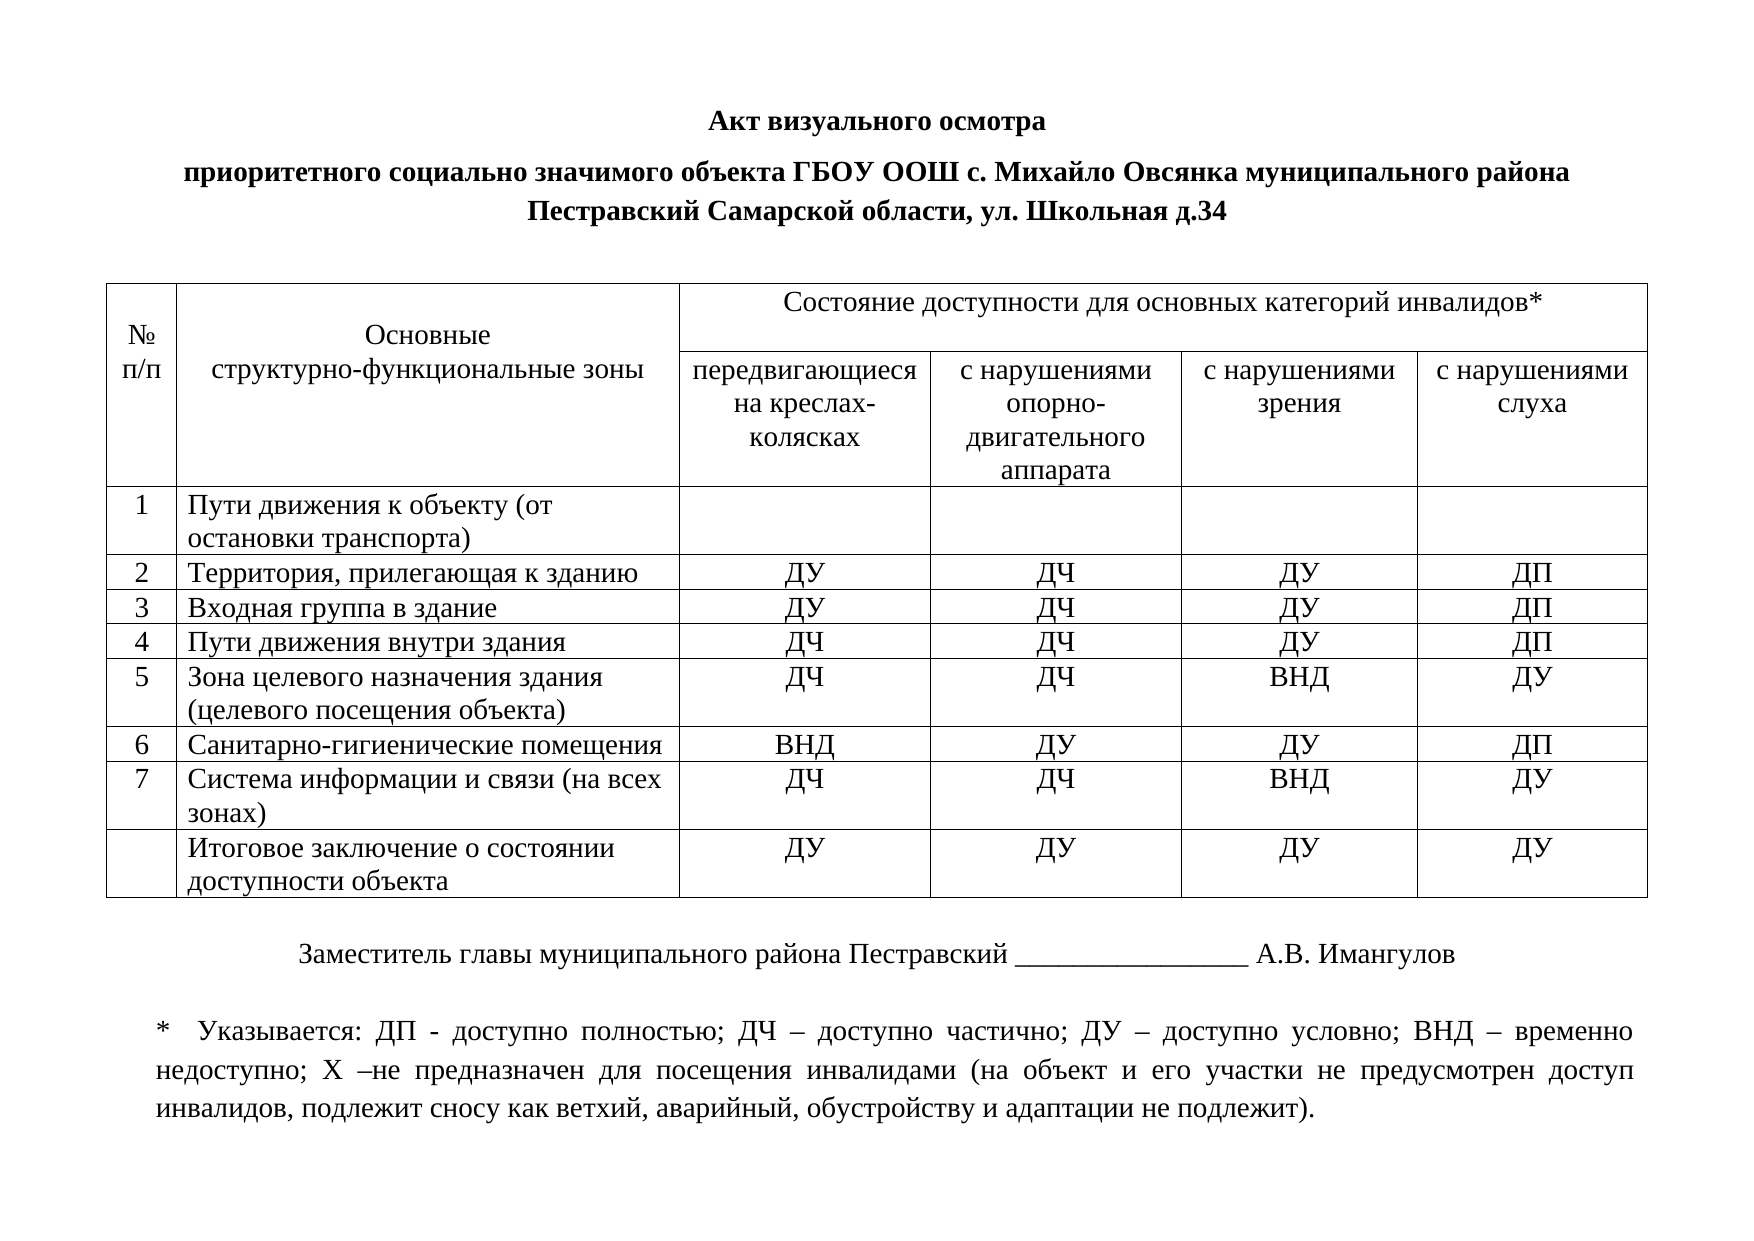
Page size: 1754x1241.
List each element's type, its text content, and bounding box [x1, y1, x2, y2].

table_cell ДУ [1182, 590, 1417, 623]
table_cell ДЧ [931, 555, 1181, 589]
table_cell ДУ [1182, 727, 1417, 761]
table_header Состояние доступности для основных категорий инвалидов* [680, 284, 1647, 351]
table_header Основные структурно-функциональные зоны [177, 284, 679, 486]
table_cell Пути движения к объекту (от остановки транспорта) [177, 487, 679, 554]
text * Указывается: ДП - доступно полностью; ДЧ – доступно частично; ДУ – доступно условно; ВНД – временно недоступно; Х –не предназначен для посещения инвалидами (на объект и его участки не предусмотрен доступ инвалидов, подлежит сносу как ветхий, аварийный, обустройству и адаптации не подлежит). [156, 1013, 1636, 1124]
table_cell 1 [107, 487, 176, 554]
table_cell ДЧ [680, 762, 930, 829]
table_cell Санитарно-гигиенические помещения [177, 727, 679, 761]
table_cell ДП [1418, 727, 1647, 761]
table_cell ВНД [680, 727, 930, 761]
table_cell Система информации и связи (на всех зонах) [177, 762, 679, 829]
table_cell ВНД [1182, 762, 1417, 829]
table_cell ДП [1418, 555, 1647, 589]
table_cell ДУ [931, 727, 1181, 761]
text приоритетного социально значимого объекта ГБОУ ООШ с. Михайло Овсянка муниципального района Пестравский Самарской области, ул. Школьная д.34 [118, 154, 1636, 227]
text Заместитель главы муниципального района Пестравский ________________ А.В. Имангулов [118, 936, 1636, 970]
table_cell ДЧ [680, 624, 930, 658]
table_cell ДП [1418, 624, 1647, 658]
table_cell 2 [107, 555, 176, 589]
table_header № п/п [107, 284, 176, 486]
table_cell [107, 830, 176, 897]
table_cell ДЧ [931, 659, 1181, 726]
table_cell 7 [107, 762, 176, 829]
table_cell с нарушениями опорно-двигательного аппарата [931, 352, 1181, 486]
table_cell ДЧ [680, 659, 930, 726]
table_cell ДУ [1418, 762, 1647, 829]
table_cell 3 [107, 590, 176, 623]
table_cell 6 [107, 727, 176, 761]
table_cell ДЧ [931, 762, 1181, 829]
table_cell Итоговое заключение о состоянии доступности объекта [177, 830, 679, 897]
table_cell ДУ [1182, 830, 1417, 897]
table_cell Зона целевого назначения здания (целевого посещения объекта) [177, 659, 679, 726]
table_cell Пути движения внутри здания [177, 624, 679, 658]
table_cell передвигающиесяна креслах-колясках [680, 352, 930, 486]
table_cell Входная группа в здание [177, 590, 679, 623]
table_cell с нарушениями слуха [1418, 352, 1647, 486]
table_cell [1418, 487, 1647, 554]
table_cell ДУ [1418, 659, 1647, 726]
table_cell ДУ [680, 830, 930, 897]
table_cell 5 [107, 659, 176, 726]
table_cell ДУ [680, 590, 930, 623]
table_cell ДЧ [931, 590, 1181, 623]
table_cell 4 [107, 624, 176, 658]
table_cell Территория, прилегающая к зданию [177, 555, 679, 589]
table_cell с нарушениями зрения [1182, 352, 1417, 486]
table_cell ДУ [1182, 555, 1417, 589]
text Акт визуального осмотра [118, 103, 1636, 137]
table_cell ДП [1418, 590, 1647, 623]
table_cell [680, 487, 930, 554]
table_cell [931, 487, 1181, 554]
table_cell ДЧ [931, 624, 1181, 658]
table_cell ВНД [1182, 659, 1417, 726]
table_cell ДУ [1182, 624, 1417, 658]
table_cell ДУ [1418, 830, 1647, 897]
table_cell [1182, 487, 1417, 554]
table_cell ДУ [931, 830, 1181, 897]
table_cell ДУ [680, 555, 930, 589]
